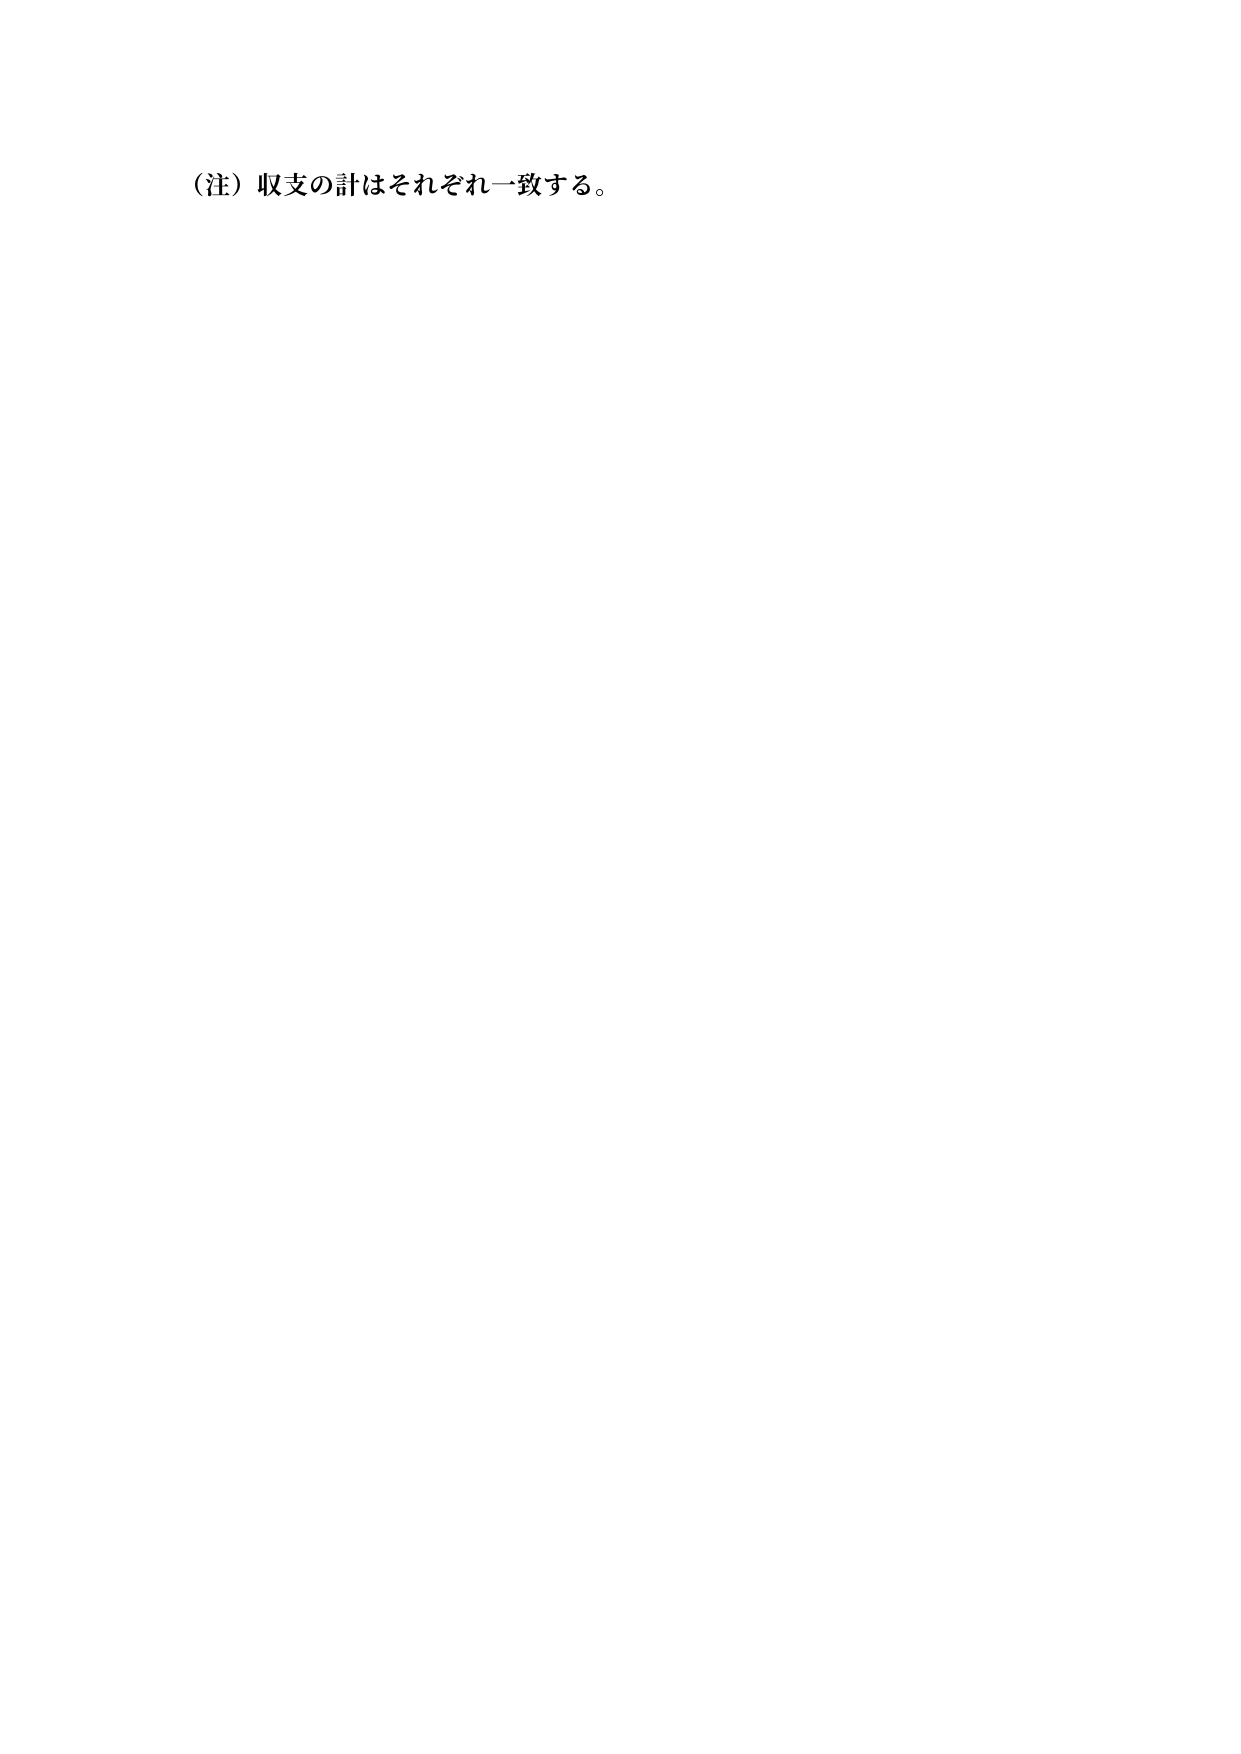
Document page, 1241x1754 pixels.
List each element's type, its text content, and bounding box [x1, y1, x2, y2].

text （注）収支の計はそれぞれ一致する。 [179, 163, 1091, 204]
